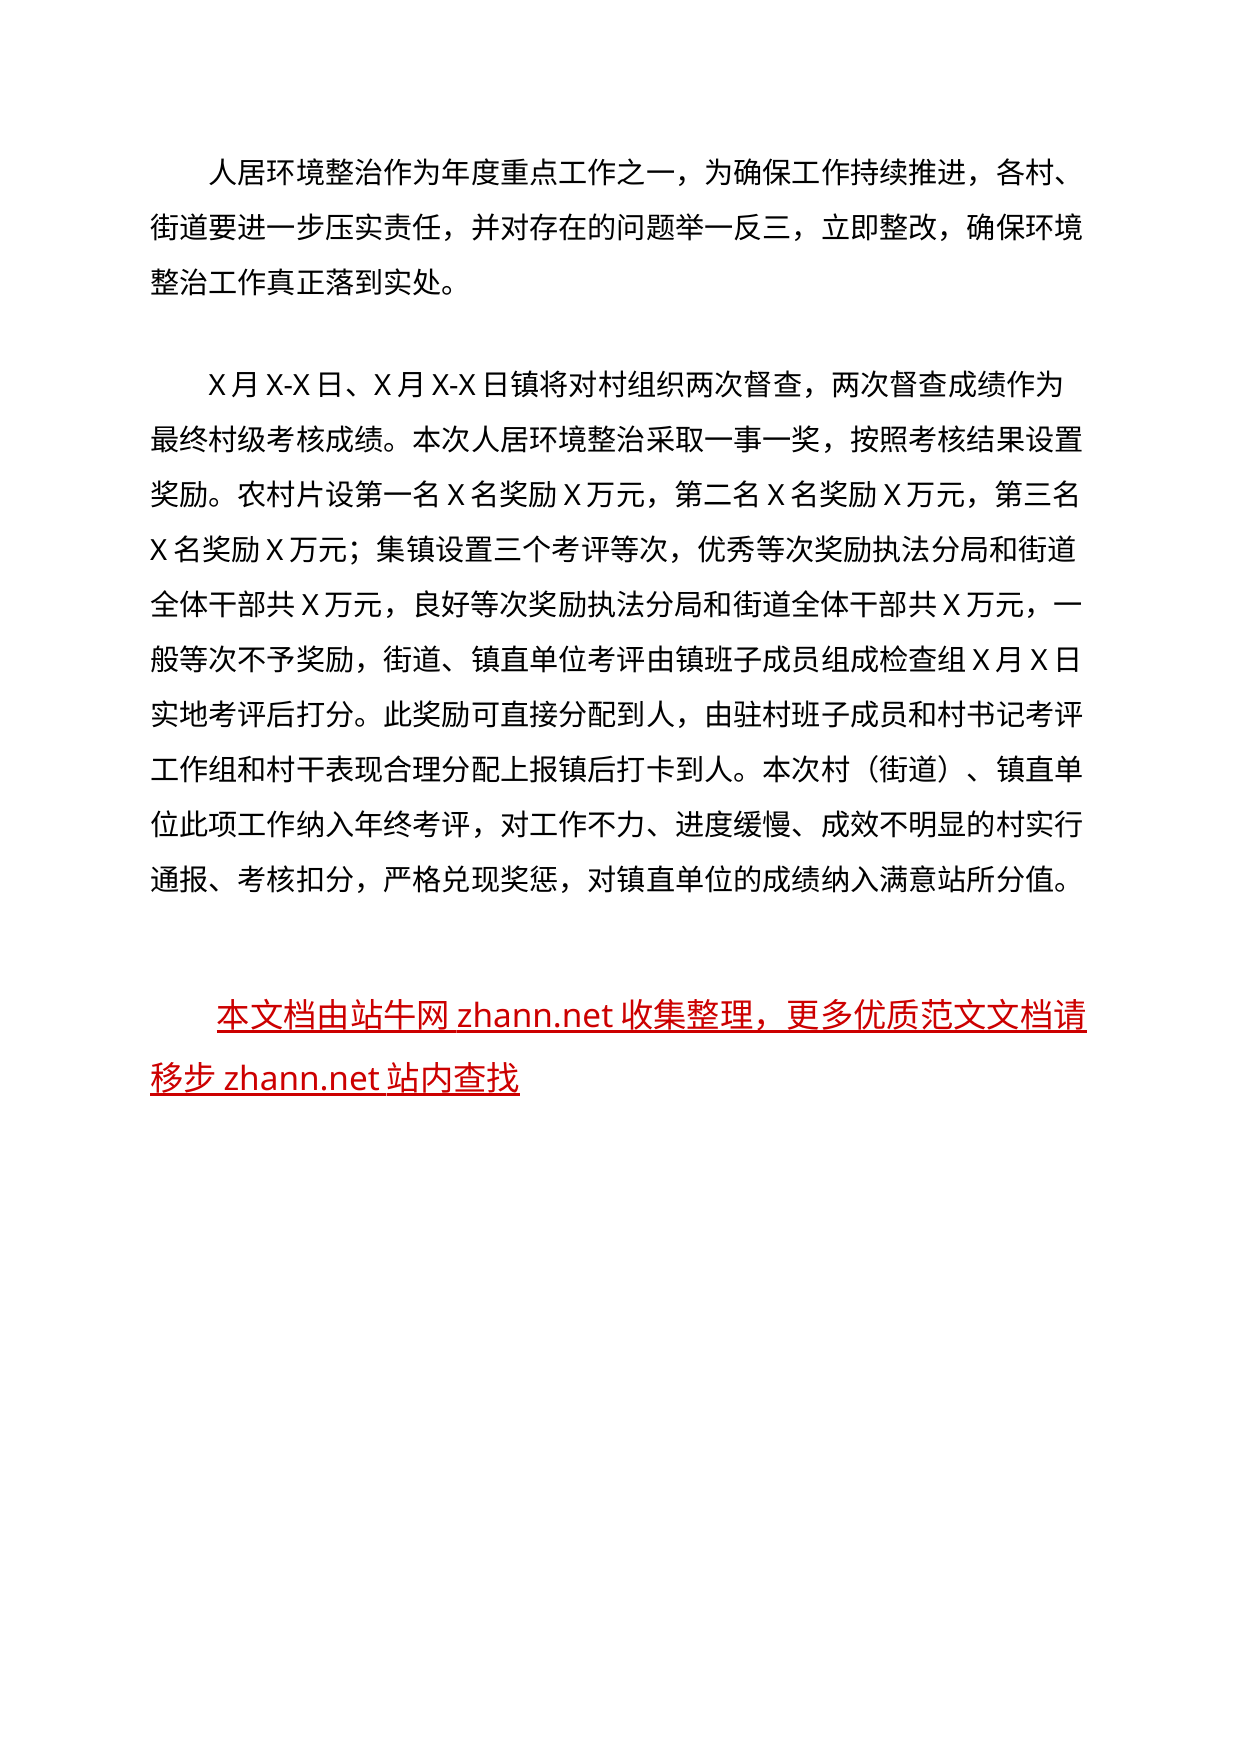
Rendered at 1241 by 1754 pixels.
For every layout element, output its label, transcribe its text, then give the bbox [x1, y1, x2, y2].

text 本文档由站牛网zhann.net收集整理，更多优质范文文档请移步zhann.net站内查找 [150, 989, 1090, 1100]
text X月X-X日、X月X-X日镇将对村组织两次督查，两次督查成绩作为最终村级考核成绩。本次人居环境整治采取一事一奖，按照考核结果设置奖励。农村片设第一名X名奖励X万元，第二名X名奖励X万元，第三名X名奖励X万元；集镇设置三个考评等次，优秀等次奖励执法分局和街道全体干部共X万元，良好等次奖励执法分局和街道全体干部共X万元，一般等次不予奖励，街道、镇直单位考评由镇班子成员组成检查组X月X日实地考评后打分。此奖励可直接分配到人，由驻村班子成员和村书记考评工作组和村干表现合理分配上报镇后打卡到人。本次村（街道）、镇直单位此项工作纳入年终考评，对工作不力、进度缓慢、成效不明显的村实行通报、考核扣分，严格兑现奖惩，对镇直单位的成绩纳入满意站所分值。 [150, 362, 1090, 898]
text 人居环境整治作为年度重点工作之一，为确保工作持续推进，各村、街道要进一步压实责任，并对存在的问题举一反三，立即整改，确保环境整治工作真正落到实处。 [150, 150, 1090, 302]
